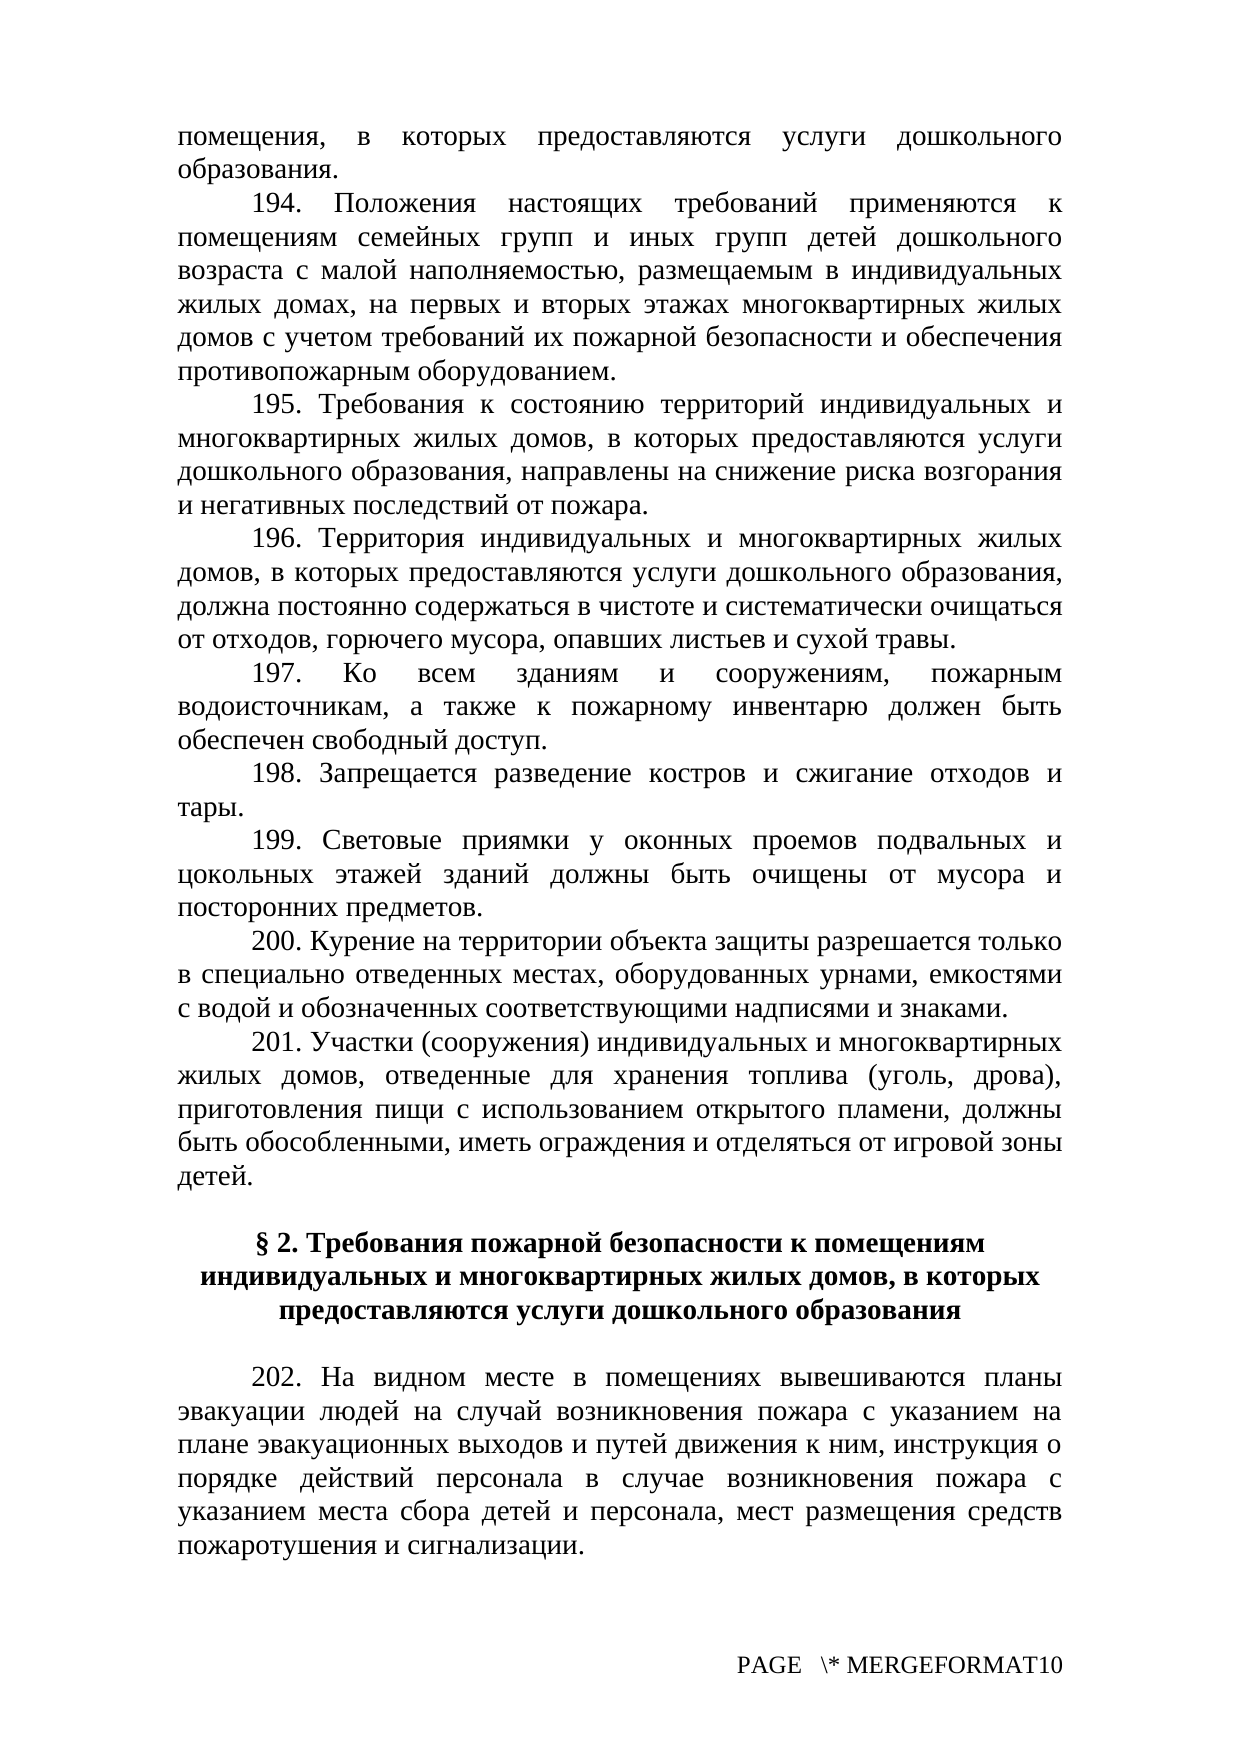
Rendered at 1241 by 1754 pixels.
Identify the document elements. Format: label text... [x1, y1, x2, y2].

text 194. Положения настоящих требований применяются к помещениям семейных групп и иных групп детей дошкольного возраста с малой наполняемостью, размещаемым в индивидуальных жилых домах, на первых и вторых этажах многоквартирных жилых домов с учетом требований их пожарной безопасности и обеспечения противопожарным оборудованием. [177, 185, 1063, 386]
text 201. Участки (сооружения) индивидуальных и многоквартирных жилых домов, отведенные для хранения топлива (уголь, дрова), приготовления пищи с использованием открытого пламени, должны быть обособленными, иметь ограждения и отделяться от игровой зоны детей. [177, 1024, 1063, 1191]
text § 2. Требования пожарной безопасности к помещениям индивидуальных и многоквартирных жилых домов, в которых предоставляются услуги дошкольного образования [177, 1225, 1063, 1326]
text 199. Световые приямки у оконных проемов подвальных и цокольных этажей зданий должны быть очищены от мусора и посторонних предметов. [177, 822, 1063, 923]
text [177, 118, 1063, 185]
text 195. Требования к состоянию территорий индивидуальных и многоквартирных жилых домов, в которых предоставляются услуги дошкольного образования, направлены на снижение риска возгорания и негативных последствий от пожара. [177, 386, 1063, 521]
text 198. Запрещается разведение костров и сжигание отходов и тары. [177, 755, 1063, 822]
text 197. Ко всем зданиям и сооружениям, пожарным водоисточникам, а также к пожарному инвентарю должен быть обеспечен свободный доступ. [177, 655, 1063, 755]
text 196. Территория индивидуальных и многоквартирных жилых домов, в которых предоставляются услуги дошкольного образования, должна постоянно содержаться в чистоте и систематически очищаться от отходов, горючего мусора, опавших листьев и сухой травы. [177, 521, 1063, 655]
text 200. Курение на территории объекта защиты разрешается только в специально отведенных местах, оборудованных урнами, емкостями с водой и обозначенных соответствующими надписями и знаками. [177, 923, 1063, 1024]
text 202. На видном месте в помещениях вывешиваются планы эвакуации людей на случай возникновения пожара с указанием на плане эвакуационных выходов и путей движения к ним, инструкция о порядке действий персонала в случае возникновения пожара с указанием места сбора детей и персонала, мест размещения средств пожаротушения и сигнализации. [177, 1359, 1063, 1560]
